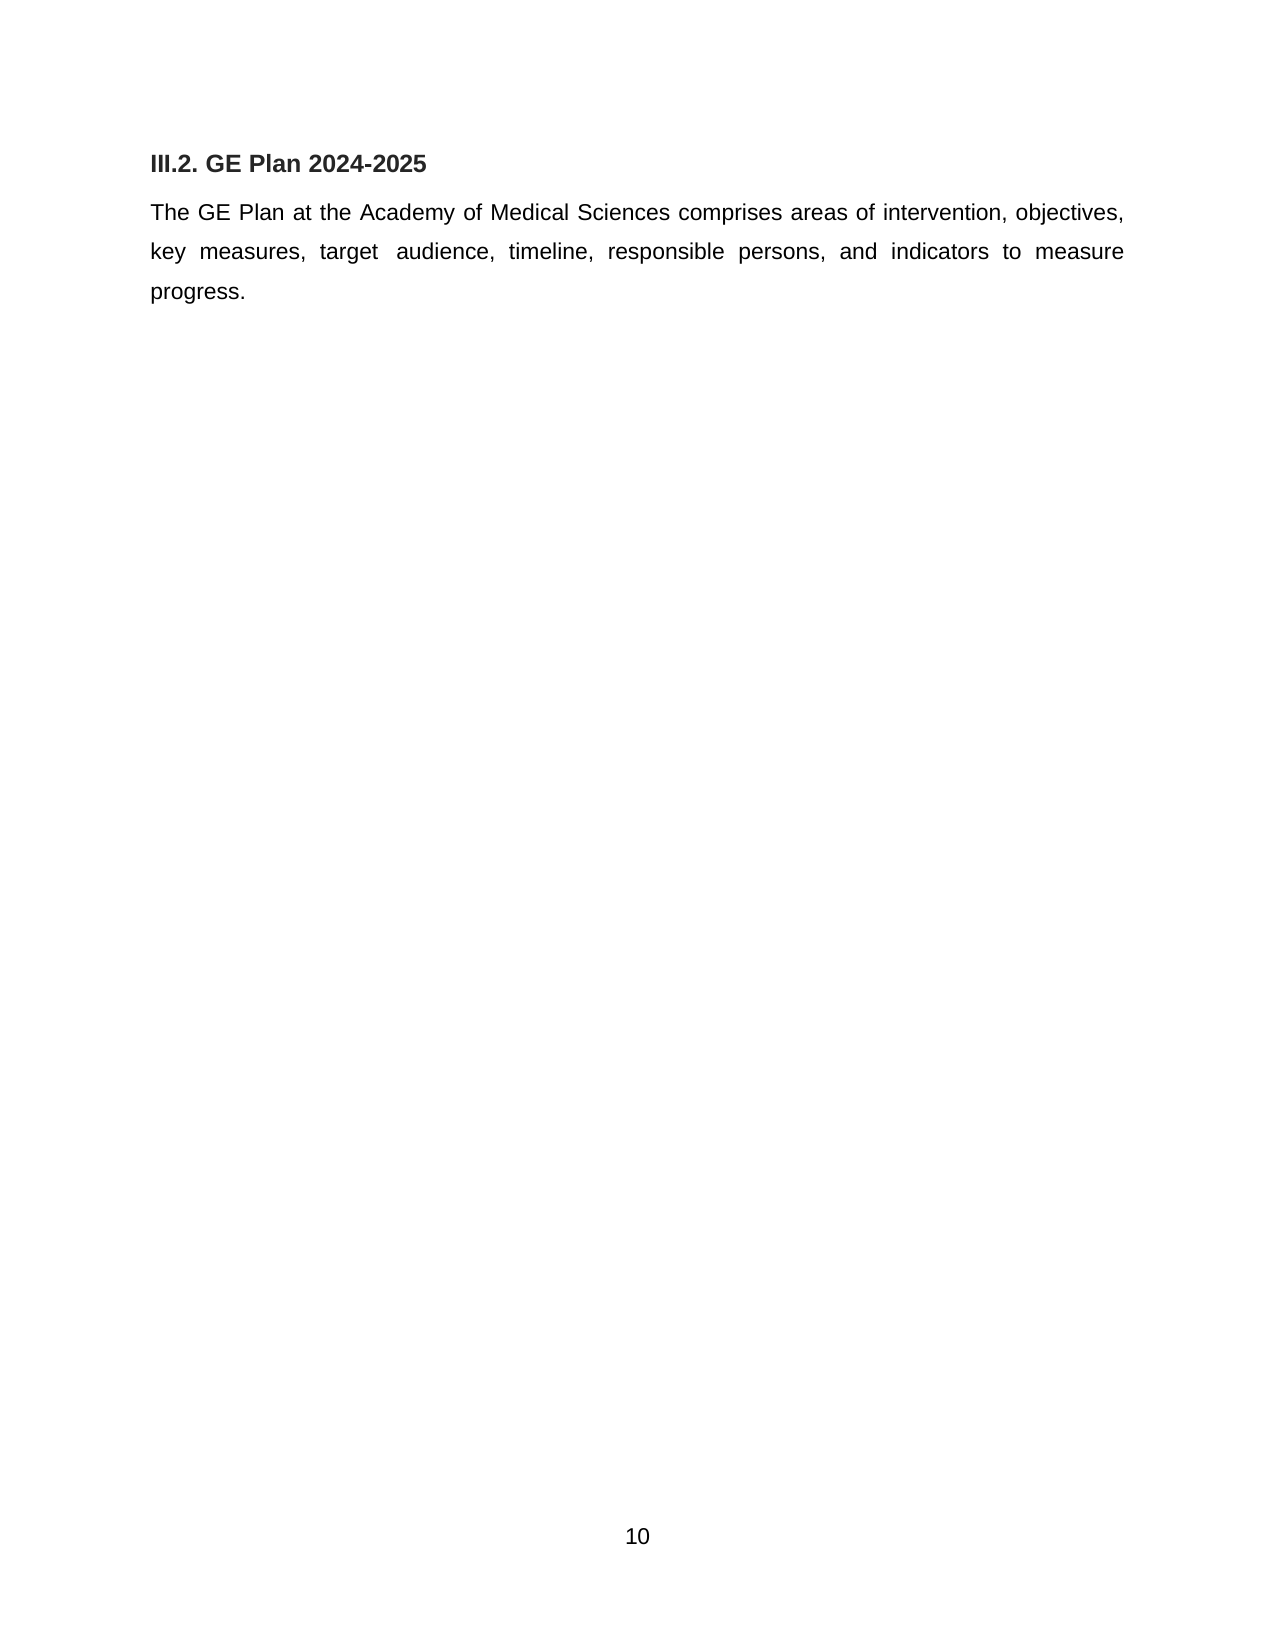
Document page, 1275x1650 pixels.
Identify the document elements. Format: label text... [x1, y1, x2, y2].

text The GE Plan at the Academy of Medical Sciences comprises areas of intervention, objectives, key measures, target audience, timeline, responsible persons, and indicators to measure progress. [150, 199, 1124, 304]
subtitle GE Plan 2024-2025 [150, 149, 1175, 178]
